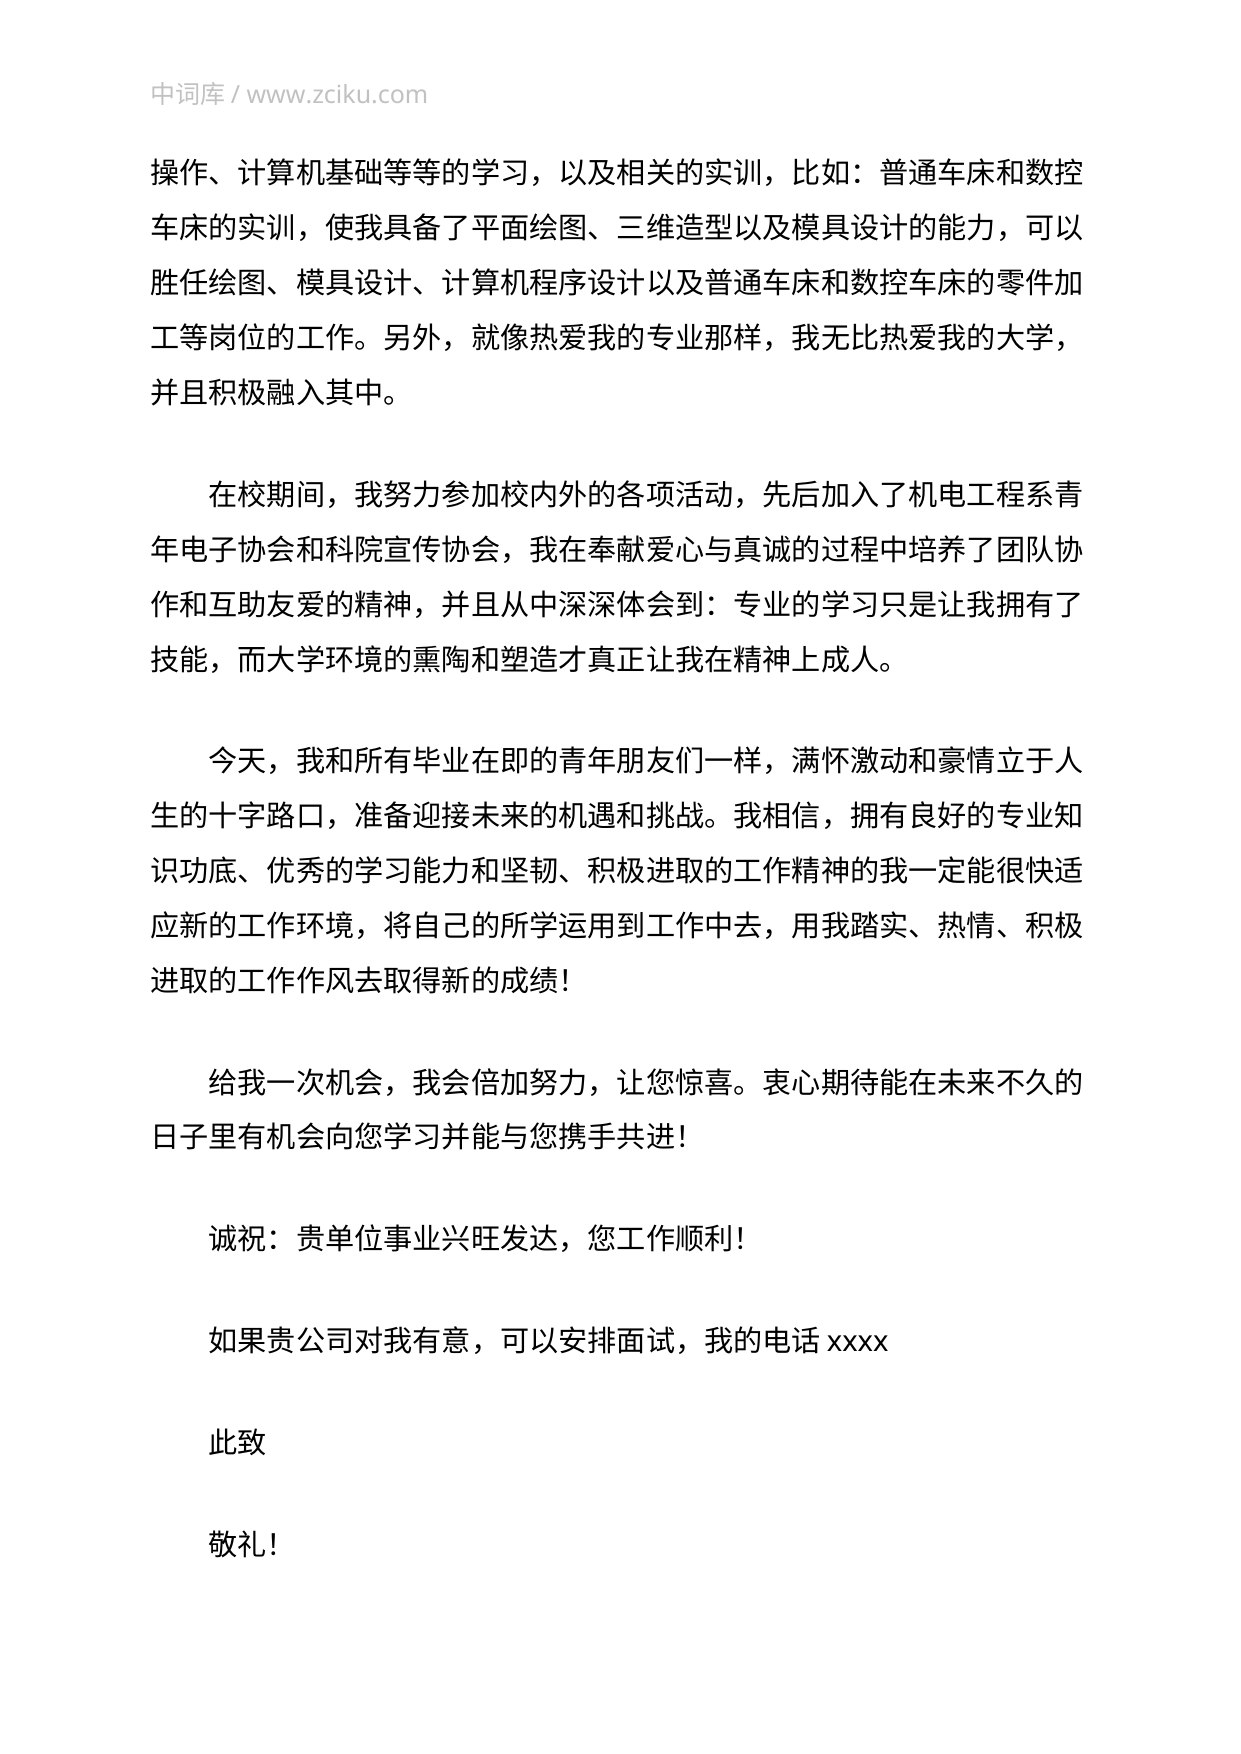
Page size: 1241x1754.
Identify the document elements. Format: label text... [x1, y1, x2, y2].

text 诚祝：贵单位事业兴旺发达，您工作顺利！ [150, 1216, 1090, 1258]
text 给我一次机会，我会倍加努力，让您惊喜。衷心期待能在未来不久的日子里有机会向您学习并能与您携手共进！ [150, 1059, 1090, 1156]
text 今天，我和所有毕业在即的青年朋友们一样，满怀激动和豪情立于人生的十字路口，准备迎接未来的机遇和挑战。我相信，拥有良好的专业知识功底、优秀的学习能力和坚韧、积极进取的工作精神的我一定能很快适应新的工作环境，将自己的所学运用到工作中去，用我踏实、热情、积极进取的工作作风去取得新的成绩！ [150, 738, 1090, 1000]
text 此致 [150, 1419, 1090, 1462]
text 如果贵公司对我有意，可以安排面试，我的电话xxxx [150, 1318, 1090, 1360]
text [150, 150, 1090, 412]
text 在校期间，我努力参加校内外的各项活动，先后加入了机电工程系青年电子协会和科院宣传协会，我在奉献爱心与真诚的过程中培养了团队协作和互助友爱的精神，并且从中深深体会到：专业的学习只是让我拥有了技能，而大学环境的熏陶和塑造才真正让我在精神上成人。 [150, 471, 1090, 678]
text 敬礼！ [150, 1521, 1090, 1564]
